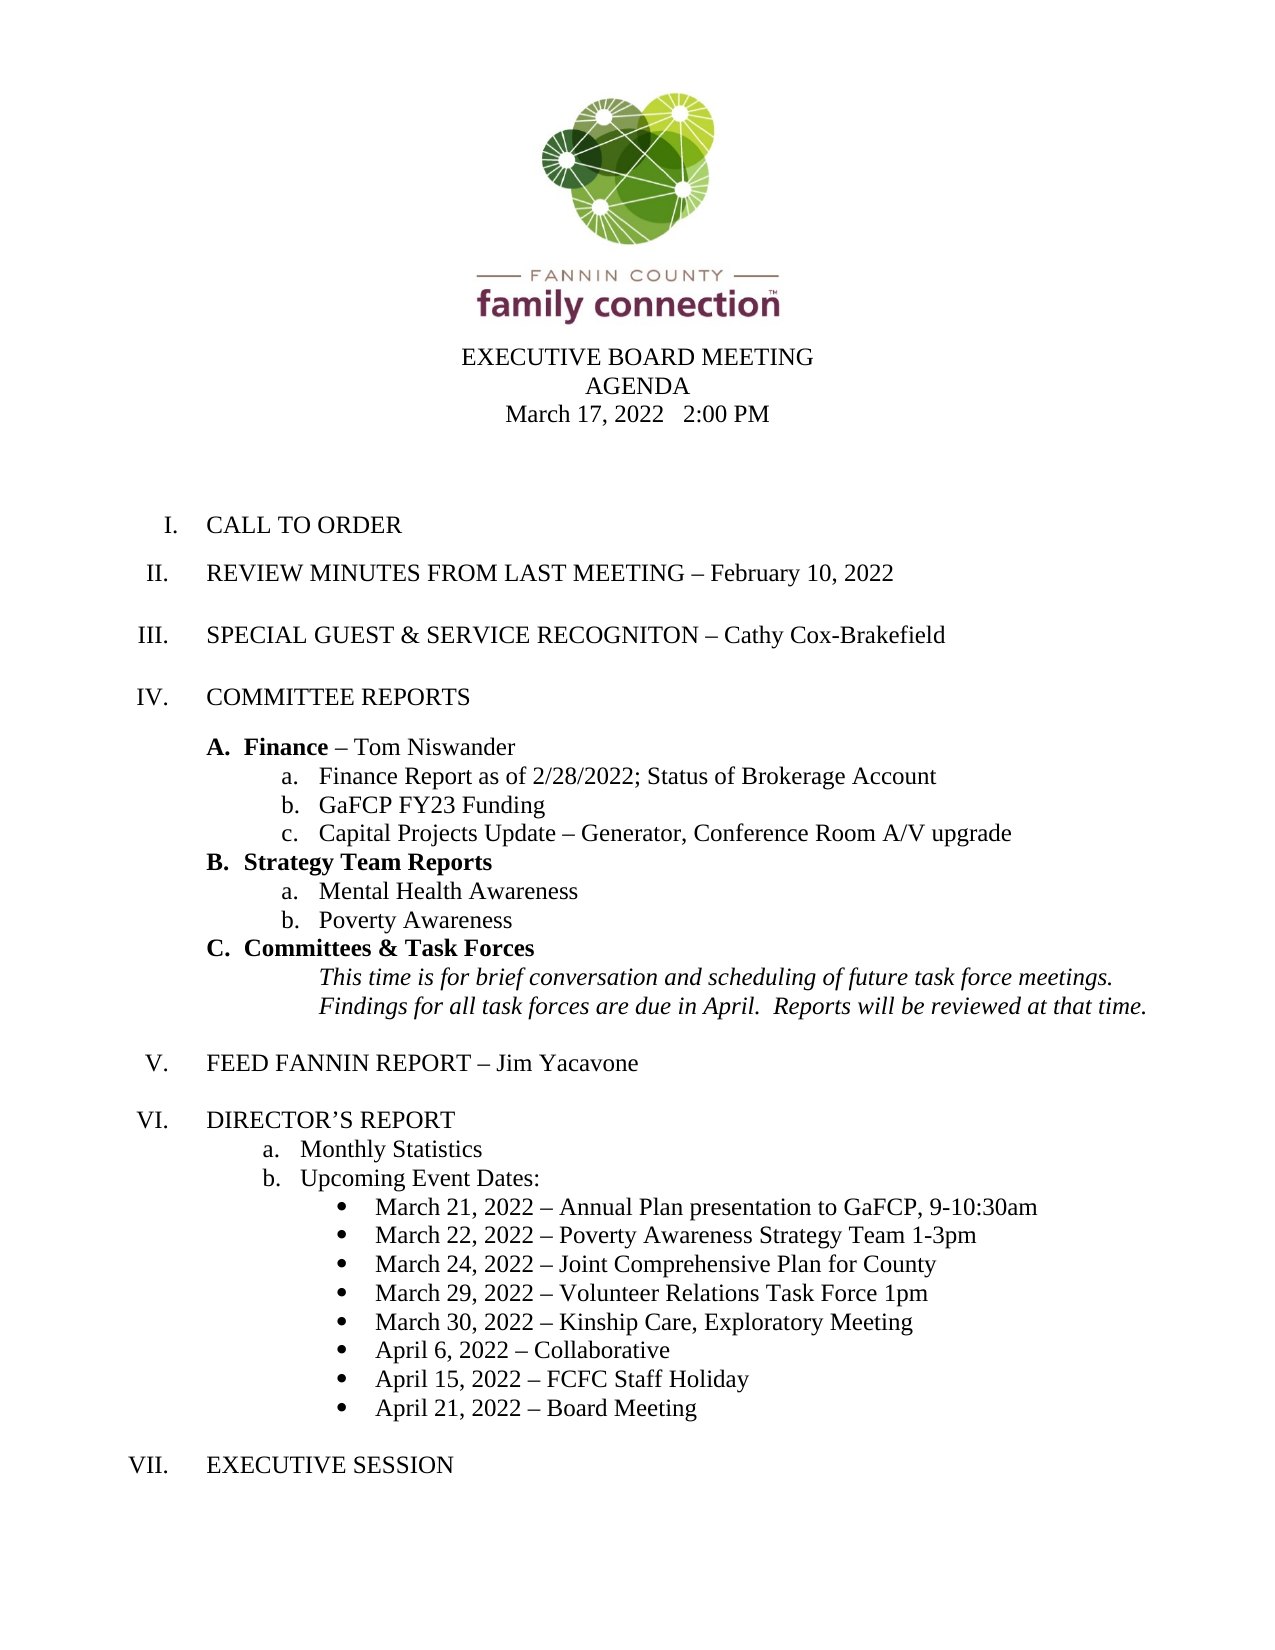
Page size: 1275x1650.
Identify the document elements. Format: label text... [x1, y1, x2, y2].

list COMMITTEE REPORTS [169, 682, 1200, 710]
list March 24, 2022 – Joint Comprehensive Plan for County [337, 1249, 1200, 1278]
list Finance Report as of 2/28/2022; Status of Brokerage Account [281, 761, 1200, 790]
picture [459, 75, 816, 343]
list Monthly Statistics [262, 1134, 1200, 1163]
list DIRECTOR’S REPORT [169, 1105, 1200, 1134]
list March 22, 2022 – Poverty Awareness Strategy Team 1-3pm [337, 1220, 1200, 1249]
list April 15, 2022 – FCFC Staff Holiday [337, 1364, 1200, 1393]
list Upcoming Event Dates: [262, 1163, 1200, 1192]
list Capital Projects Update – Generator, Conference Room A/V upgrade [281, 818, 1200, 847]
list Committees & Task Forces [206, 933, 1200, 962]
list SPECIAL GUEST & SERVICE RECOGNITON – Cathy Cox-Brakefield [169, 620, 1200, 648]
list FEED FANNIN REPORT – Jim Yacavone [169, 1048, 1200, 1105]
list Poverty Awareness [281, 905, 1200, 933]
list March 29, 2022 – Volunteer Relations Task Force 1pm [337, 1278, 1200, 1307]
list Strategy Team Reports [206, 847, 1200, 876]
text AGENDA [75, 371, 1200, 399]
list April 6, 2022 – Collaborative [337, 1335, 1200, 1364]
list Finance – Tom Niswander [206, 732, 1200, 761]
list GaFCP FY23 Funding [281, 790, 1200, 818]
list REVIEW MINUTES FROM LAST MEETING – February 10, 2022 [169, 558, 1200, 587]
list March 21, 2022 – Annual Plan presentation to GaFCP, 9-10:30am [337, 1192, 1200, 1220]
text EXECUTIVE BOARD MEETING [75, 342, 1200, 371]
list EXECUTIVE SESSION [169, 1450, 1200, 1479]
list April 21, 2022 – Board Meeting [337, 1393, 1200, 1422]
list CALL TO ORDER [178, 510, 1200, 539]
list This time is for brief conversation and scheduling of future task force meetings. Findings for all task forces are due in April. Reports will be reviewed at that time. [319, 962, 1200, 1020]
list March 30, 2022 – Kinship Care, Exploratory Meeting [337, 1307, 1200, 1335]
text March 17, 2022 2:00 PM [75, 399, 1200, 428]
list Mental Health Awareness [281, 876, 1200, 905]
